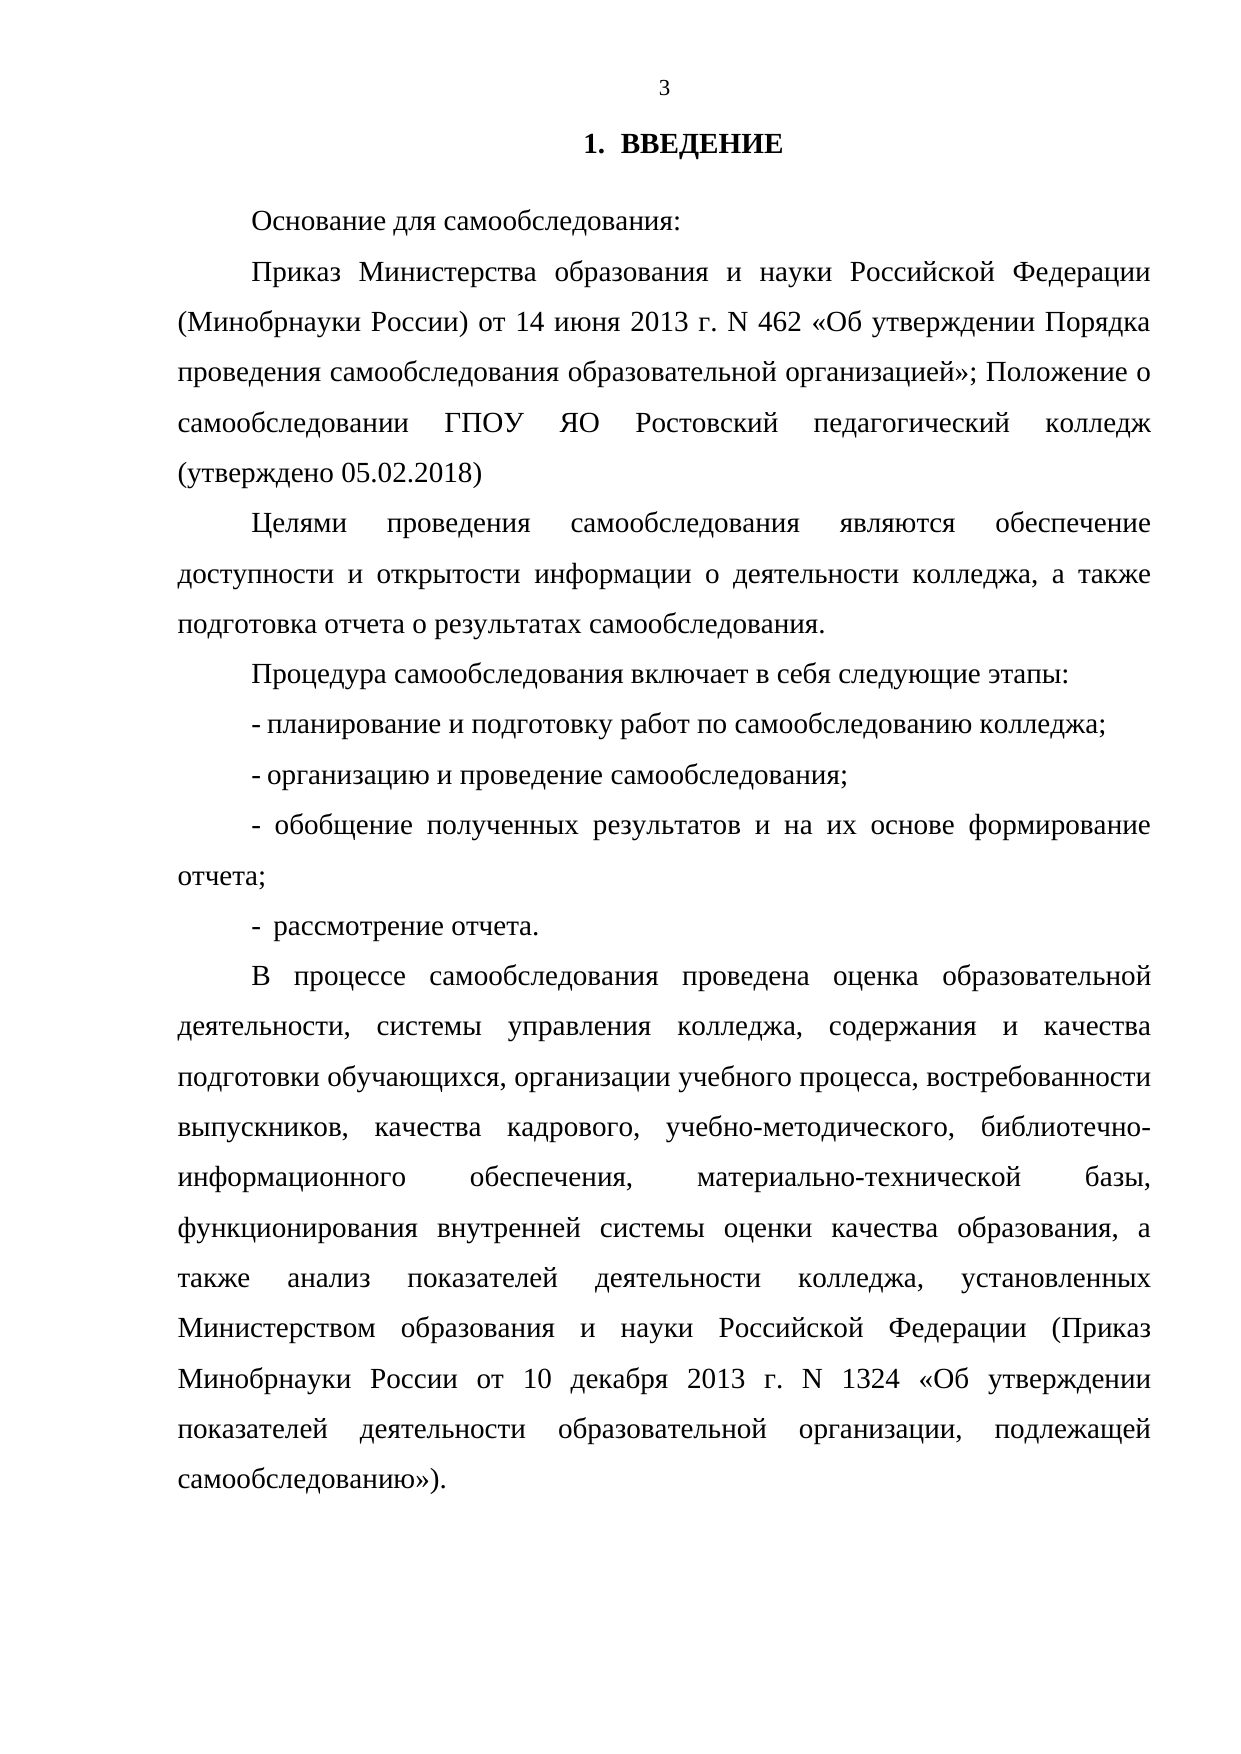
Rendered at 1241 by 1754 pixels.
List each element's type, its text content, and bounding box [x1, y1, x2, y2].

subtitle ВВЕДЕНИЕ [215, 126, 1152, 160]
text Основание для самообследования: [177, 203, 1152, 237]
text - обобщение полученных результатов и на их основе формирование отчета; [177, 807, 1152, 891]
list организацию и проведение самообследования; [177, 757, 1152, 791]
text Приказ Министерства образования и науки Российской Федерации (Минобрнауки России) от 14 июня 2013 г. N 462 «Об утверждении Порядка проведения самообследования образовательной организацией»; Положение о самообследовании ГПОУ ЯО Ростовский педагогический колледж (утверждено 05.02.2018) [177, 254, 1152, 489]
text Целями проведения самообследования являются обеспечение доступности и открытости информации о деятельности колледжа, а также подготовка отчета о результатах самообследования. [177, 505, 1152, 639]
text В процессе самообследования проведена оценка образовательной деятельности, системы управления колледжа, содержания и качества подготовки обучающихся, организации учебного процесса, востребованности выпускников, качества кадрового, учебно-методического, библиотечно-информационного обеспечения, материально-технической базы, функционирования внутренней системы оценки качества образования, а также анализ показателей деятельности колледжа, установленных Министерством образования и науки Российской Федерации (Приказ Минобрнауки России от 10 декабря 2013 г. N 1324 «Об утверждении показателей деятельности образовательной организации, подлежащей самообследованию»). [177, 958, 1152, 1495]
text Процедура самообследования включает в себя следующие этапы: [177, 656, 1152, 690]
list планирование и подготовку работ по самообследованию колледжа; [177, 707, 1152, 740]
list рассмотрение отчета. [177, 908, 1152, 941]
